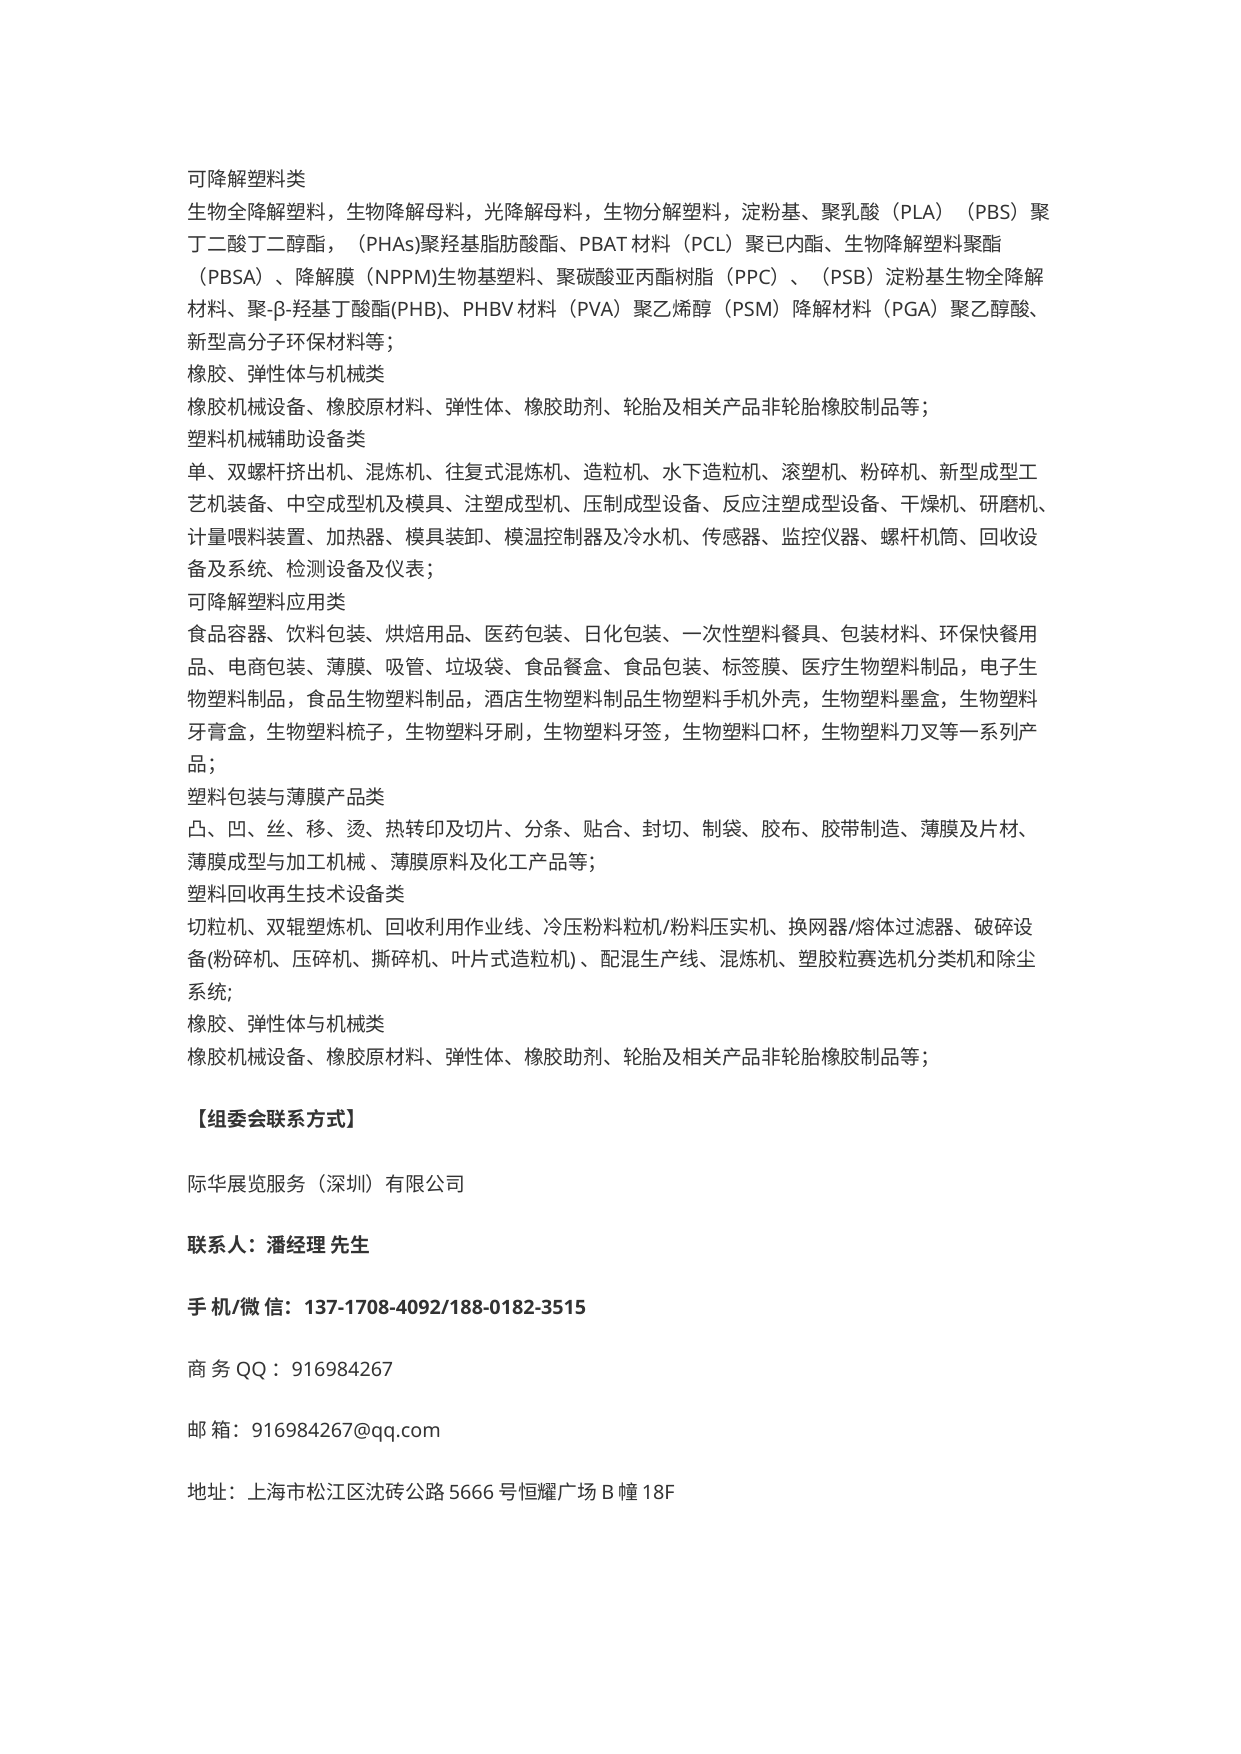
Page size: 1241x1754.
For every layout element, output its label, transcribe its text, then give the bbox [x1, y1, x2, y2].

text 邮 箱：916984267@qq.com [187, 1413, 1053, 1445]
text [187, 162, 1053, 1072]
text 地址：上海市松江区沈砖公路5666号恒耀广场B幢18F [187, 1474, 1053, 1507]
text 手 机/微 信：137-1708-4092/188-0182-3515 [187, 1289, 1053, 1322]
text 际华展览服务（深圳）有限公司 [187, 1134, 1053, 1199]
text 【组委会联系方式】 [187, 1101, 1053, 1134]
text 联系人：潘经理 先生 [187, 1228, 1053, 1260]
text 商 务QQ ：916984267 [187, 1351, 1053, 1384]
